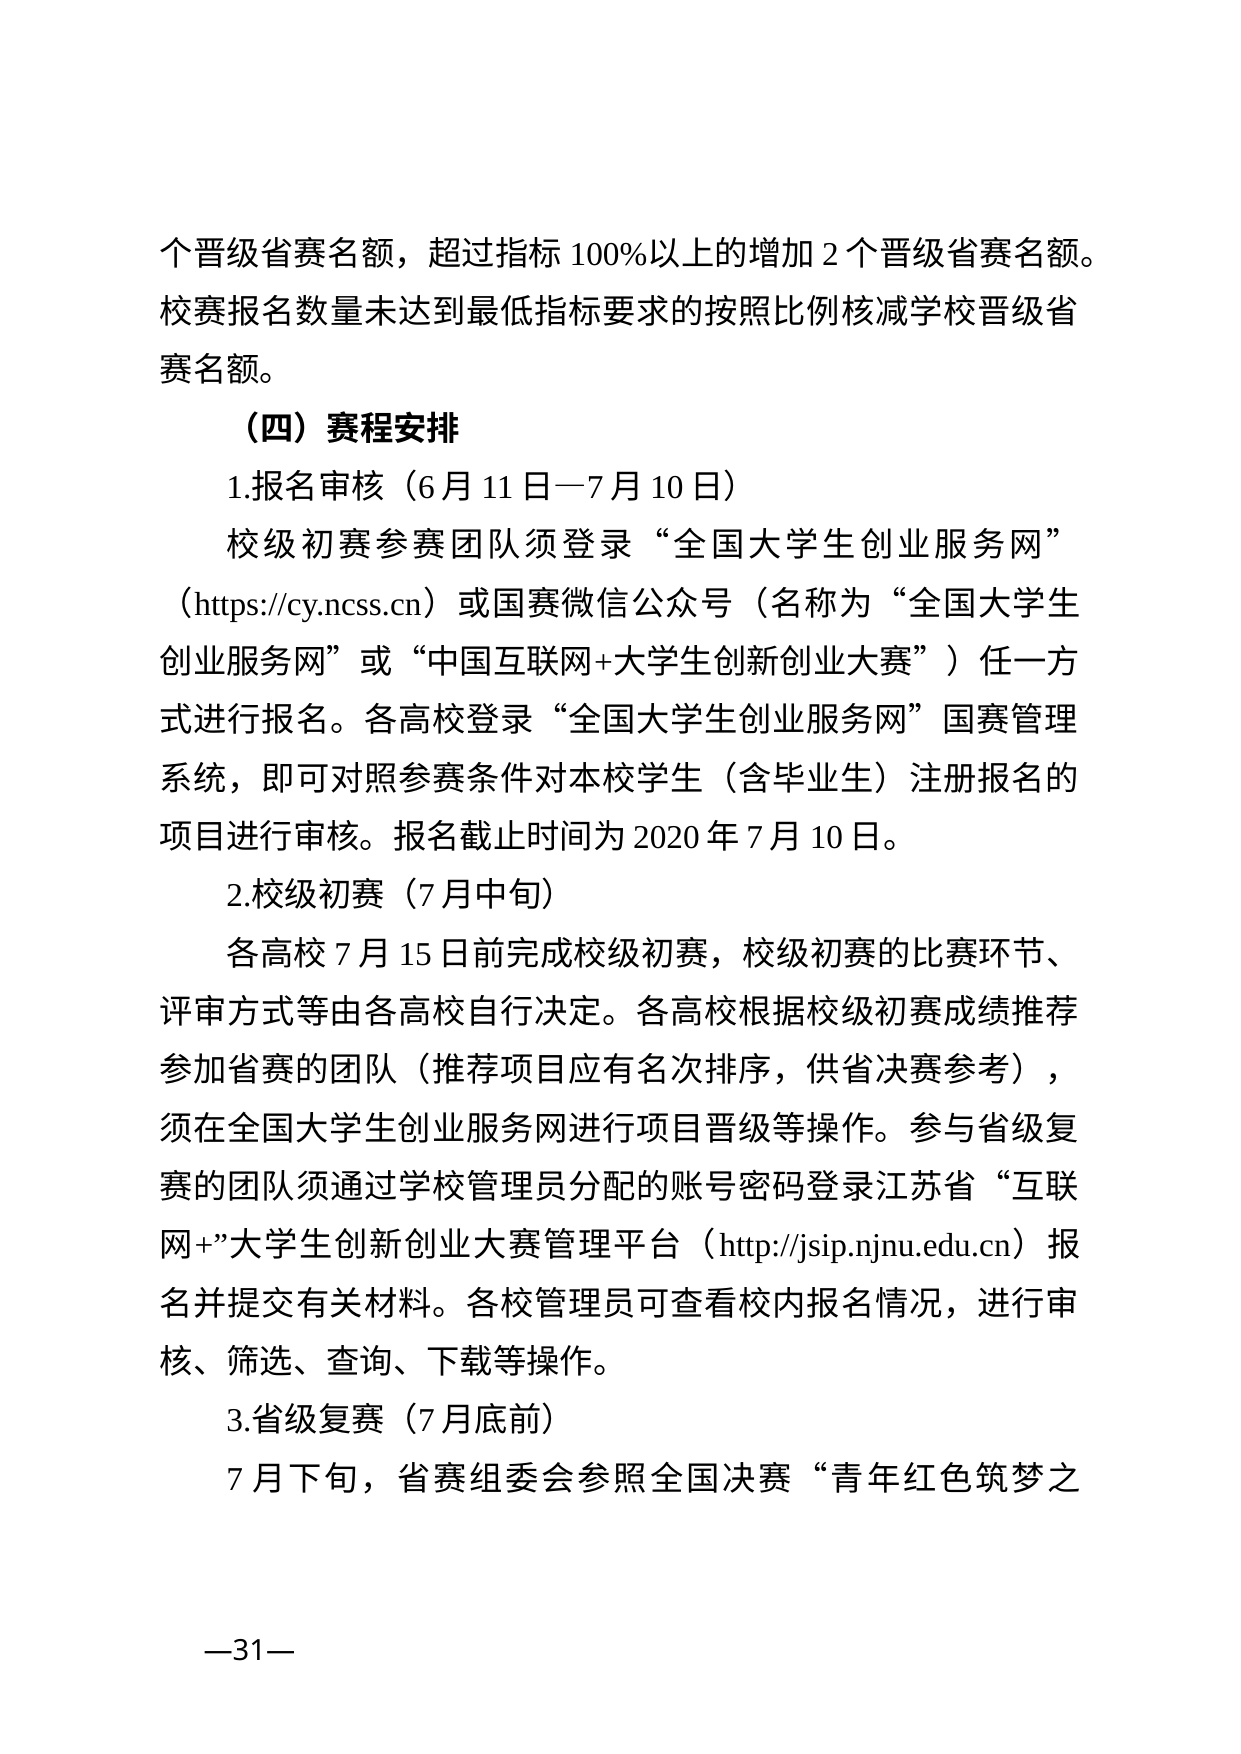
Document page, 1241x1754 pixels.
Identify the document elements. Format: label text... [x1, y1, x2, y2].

text 1.报名审核（6月11日—7月10日） [159, 452, 1081, 510]
text 2.校级初赛（7月中旬） [159, 860, 1081, 918]
text 各高校7月15日前完成校级初赛，校级初赛的比赛环节、评审方式等由各高校自行决定。各高校根据校级初赛成绩推荐参加省赛的团队（推荐项目应有名次排序，供省决赛参考），须在全国大学生创业服务网进行项目晋级等操作。参与省级复赛的团队须通过学校管理员分配的账号密码登录江苏省“互联网+”大学生创新创业大赛管理平台（http://jsip.njnu.edu.cn）报名并提交有关材料。各校管理员可查看校内报名情况，进行审核、筛选、查询、下载等操作。 [159, 918, 1081, 1385]
text 校级初赛参赛团队须登录“全国大学生创业服务网”（https://cy.ncss.cn）或国赛微信公众号（名称为“全国大学生创业服务网”或“中国互联网+大学生创新创业大赛”）任一方式进行报名。各高校登录“全国大学生创业服务网”国赛管理系统，即可对照参赛条件对本校学生（含毕业生）注册报名的项目进行审核。报名截止时间为2020年7月10日。 [159, 510, 1081, 860]
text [159, 1443, 1081, 1502]
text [159, 218, 1081, 393]
text （四）赛程安排 [159, 393, 1081, 452]
text 3.省级复赛（7月底前） [159, 1385, 1081, 1443]
